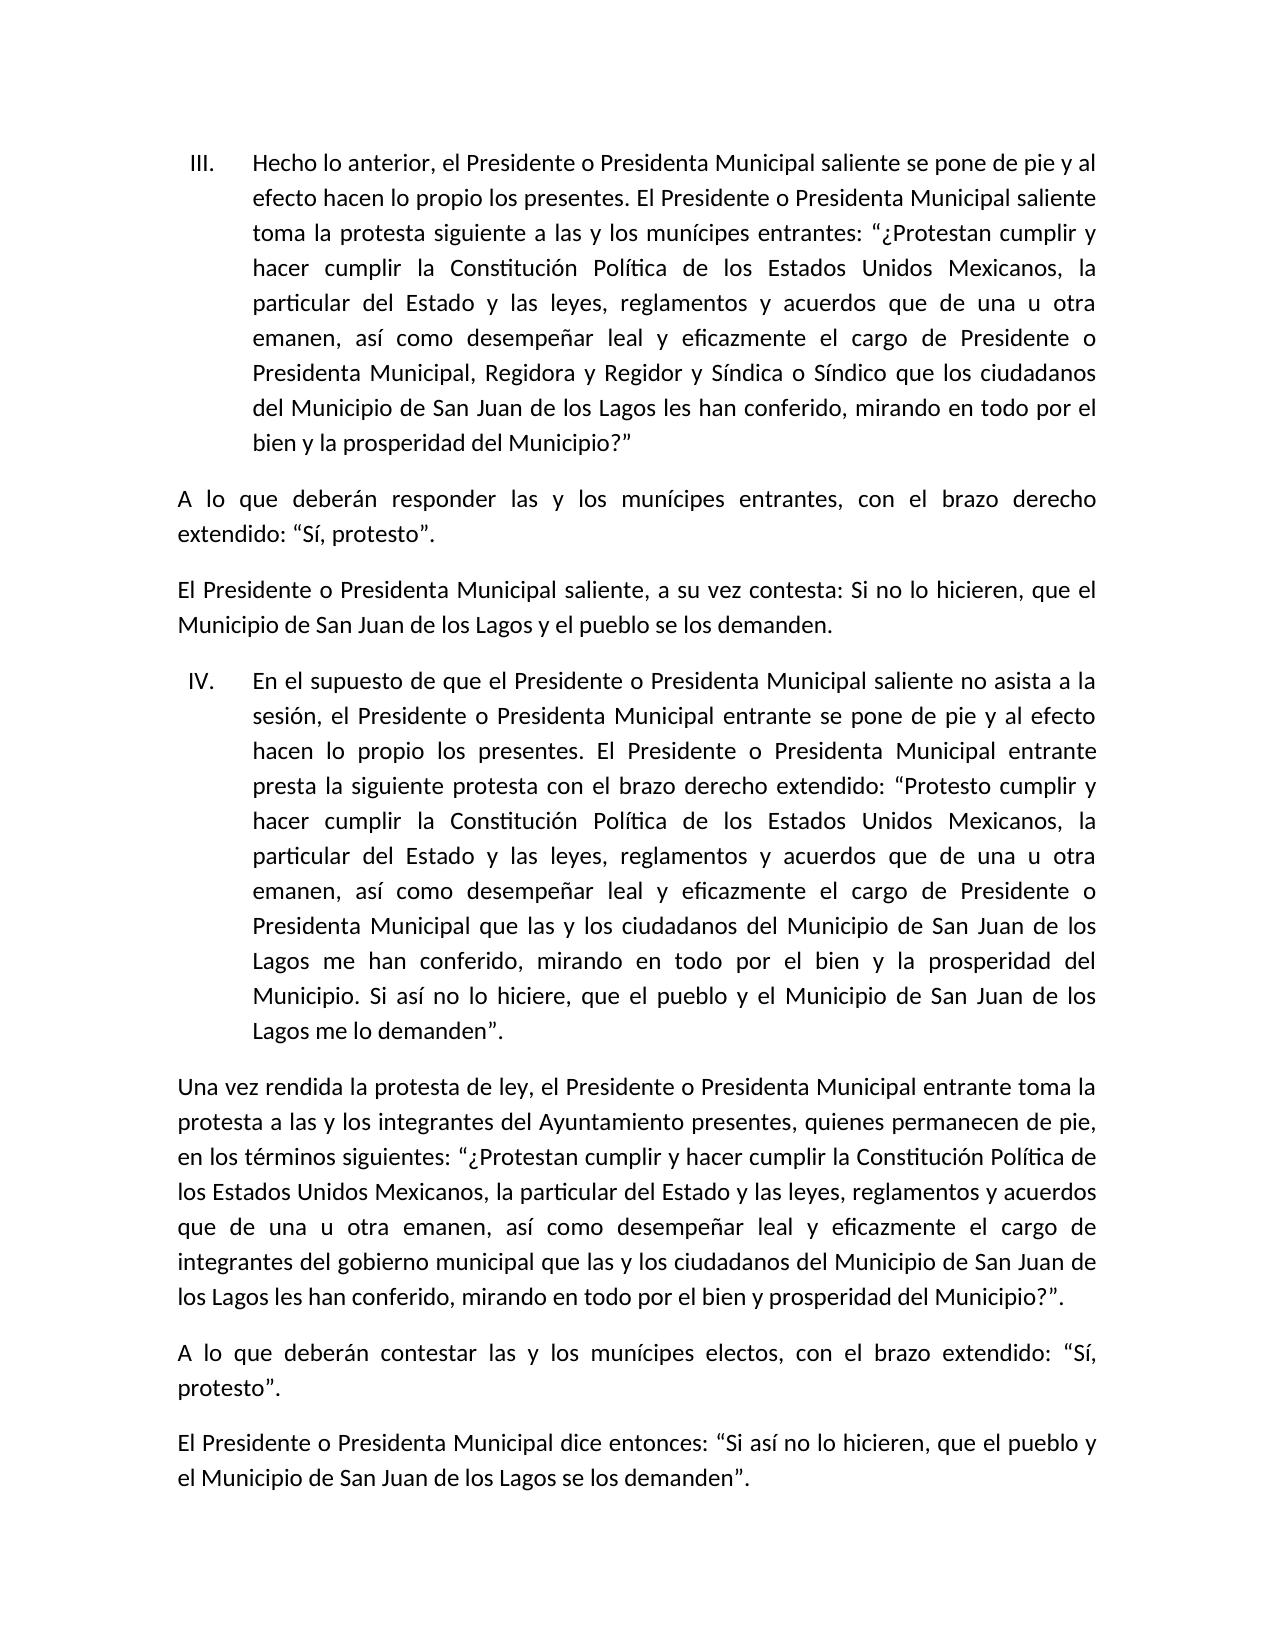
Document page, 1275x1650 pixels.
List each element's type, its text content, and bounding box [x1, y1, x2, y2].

text Una vez rendida la protesta de ley, el Presidente o Presidenta Municipal entrante toma la protesta a las y los integrantes del Ayuntamiento presentes, quienes permanecen de pie, en los términos siguientes: “¿Protestan cumplir y hacer cumplir la Constitución Política de los Estados Unidos Mexicanos, la particular del Estado y las leyes, reglamentos y acuerdos que de una u otra emanen, así como desempeñar leal y eficazmente el cargo de integrantes del gobierno municipal que las y los ciudadanos del Municipio de San Juan de los Lagos les han conferido, mirando en todo por el bien y prosperidad del Municipio?”. [177, 1071, 1098, 1311]
list Hecho lo anterior, el Presidente o Presidenta Municipal saliente se pone de pie y al efecto hacen lo propio los presentes. El Presidente o Presidenta Municipal saliente toma la protesta siguiente a las y los munícipes entrantes: “¿Protestan cumplir y hacer cumplir la Constitución Política de los Estados Unidos Mexicanos, la particular del Estado y las leyes, reglamentos y acuerdos que de una u otra emanen, así como desempeñar leal y eficazmente el cargo de Presidente o Presidenta Municipal, Regidora y Regidor y Síndica o Síndico que los ciudadanos del Municipio de San Juan de los Lagos les han conferido, mirando en todo por el bien y la prosperidad del Municipio?” [215, 148, 1098, 458]
text A lo que deberán responder las y los munícipes entrantes, con el brazo derecho extendido: “Sí, protesto”. [177, 483, 1098, 549]
text El Presidente o Presidenta Municipal dice entonces: “Si así no lo hicieren, que el pueblo y el Municipio de San Juan de los Lagos se los demanden”. [177, 1428, 1098, 1493]
text El Presidente o Presidenta Municipal saliente, a su vez contesta: Si no lo hicieren, que el Municipio de San Juan de los Lagos y el pueblo se los demanden. [177, 574, 1098, 640]
text A lo que deberán contestar las y los munícipes electos, con el brazo extendido: “Sí, protesto”. [177, 1337, 1098, 1402]
list En el supuesto de que el Presidente o Presidenta Municipal saliente no asista a la sesión, el Presidente o Presidenta Municipal entrante se pone de pie y al efecto hacen lo propio los presentes. El Presidente o Presidenta Municipal entrante presta la siguiente protesta con el brazo derecho extendido: “Protesto cumplir y hacer cumplir la Constitución Política de los Estados Unidos Mexicanos, la particular del Estado y las leyes, reglamentos y acuerdos que de una u otra emanen, así como desempeñar leal y eficazmente el cargo de Presidente o Presidenta Municipal que las y los ciudadanos del Municipio de San Juan de los Lagos me han conferido, mirando en todo por el bien y la prosperidad del Municipio. Si así no lo hiciere, que el pueblo y el Municipio de San Juan de los Lagos me lo demanden”. [215, 665, 1098, 1046]
